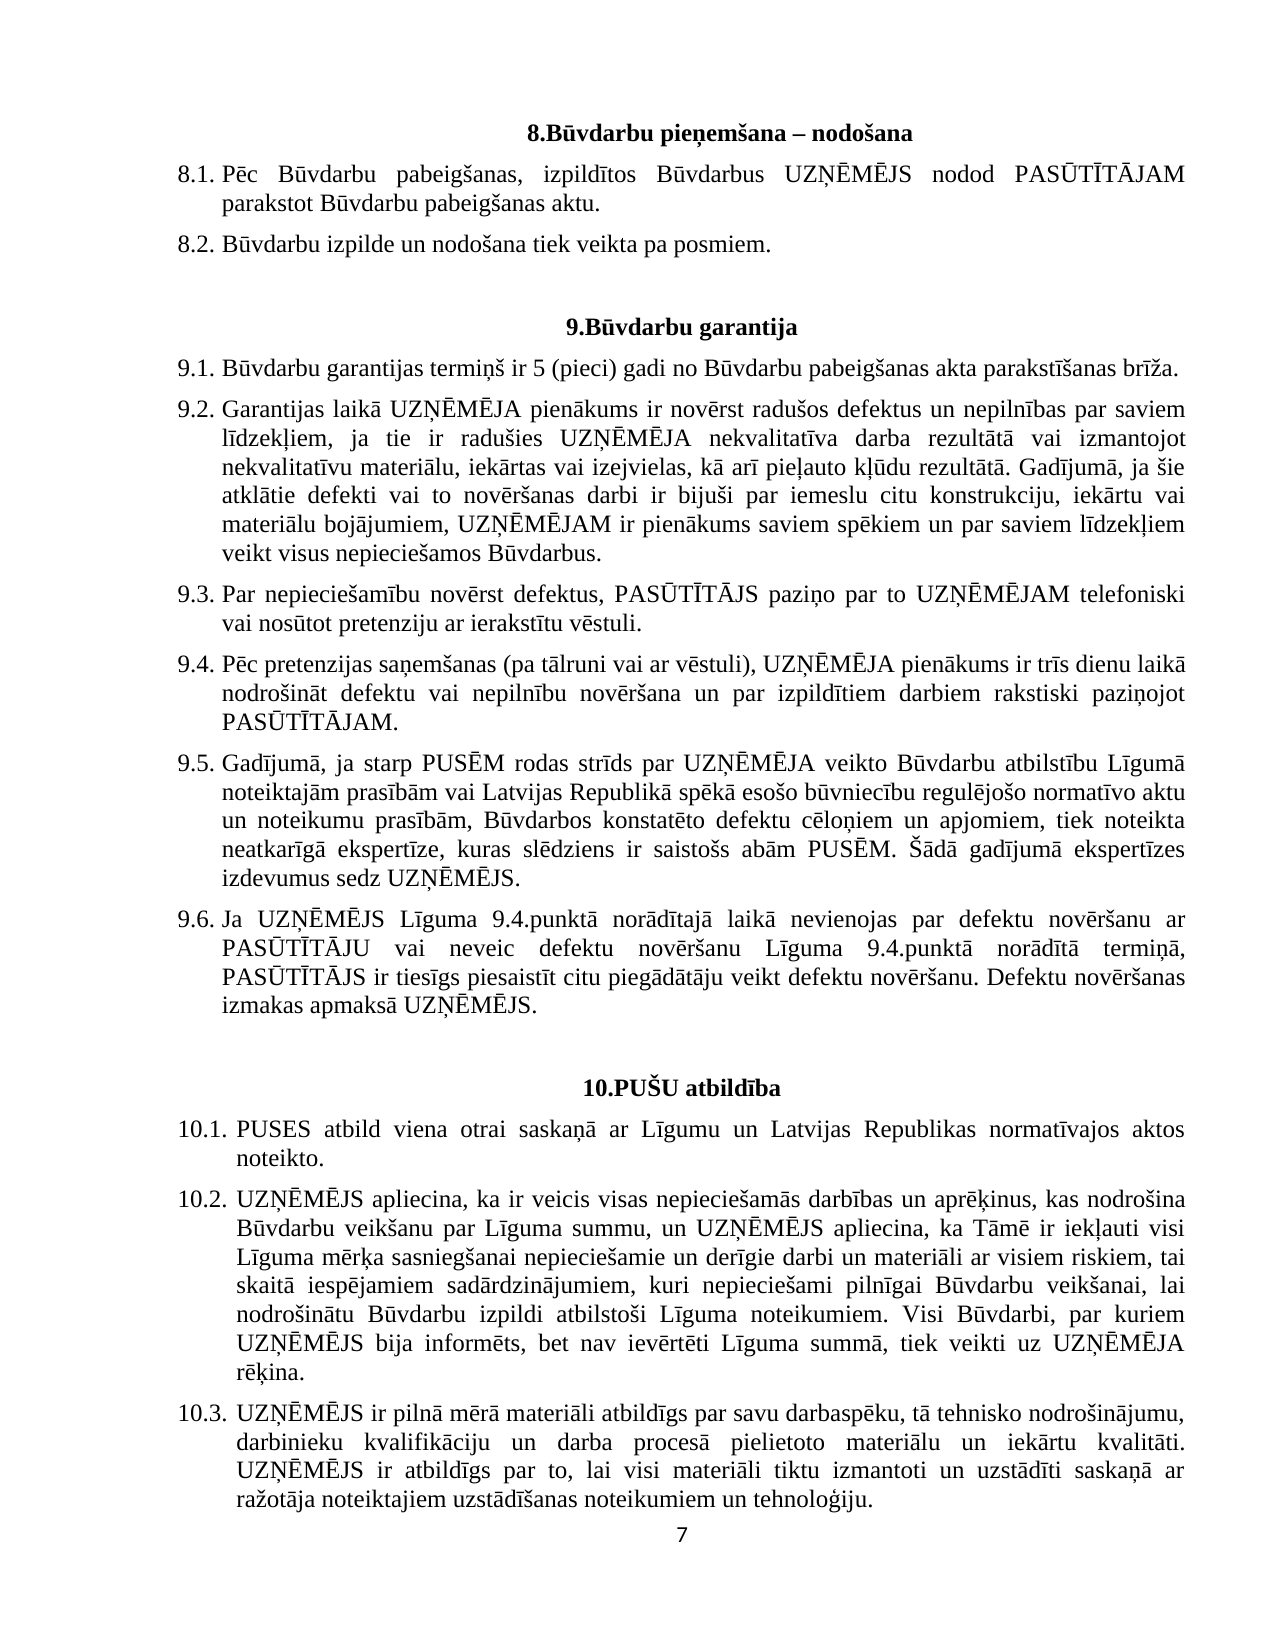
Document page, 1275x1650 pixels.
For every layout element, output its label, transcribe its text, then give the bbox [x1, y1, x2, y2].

list Būvdarbu garantija [177, 312, 1186, 341]
list UZŅĒMĒJS ir pilnā mērā materiāli atbildīgs par savu darbaspēku, tā tehnisko nodrošinājumu, darbinieku kvalifikāciju un darba procesā pielietoto materiālu un iekārtu kvalitāti. UZŅĒMĒJS ir atbildīgs par to, lai visi materiāli tiktu izmantoti un uzstādīti saskaņā ar ražotāja noteiktajiem uzstādīšanas noteikumiem un tehnoloģiju. [177, 1398, 1186, 1513]
list Gadījumā, ja starp PUSĒM rodas strīds par UZŅĒMĒJA veikto Būvdarbu atbilstību Līgumā noteiktajām prasībām vai Latvijas Republikā spēkā esošo būvniecību regulējošo normatīvo aktu un noteikumu prasībām, Būvdarbos konstatēto defektu cēloņiem un apjomiem, tiek noteikta neatkarīgā ekspertīze, kuras slēdziens ir saistošs abām PUSĒM. Šādā gadījumā ekspertīzes izdevumus sedz UZŅĒMĒJS. [177, 748, 1186, 892]
list Pēc pretenzijas saņemšanas (pa tālruni vai ar vēstuli), UZŅĒMĒJA pienākums ir trīs dienu laikā nodrošināt defektu vai nepilnību novēršana un par izpildītiem darbiem rakstiski paziņojot PASŪTĪTĀJAM. [177, 649, 1186, 736]
list Ja UZŅĒMĒJS Līguma 9.4.punktā norādītajā laikā nevienojas par defektu novēršanu ar PASŪTĪTĀJU vai neveic defektu novēršanu Līguma 9.4.punktā norādītā termiņā, PASŪTĪTĀJS ir tiesīgs piesaistīt citu piegādātāju veikt defektu novēršanu. Defektu novēršanas izmakas apmaksā UZŅĒMĒJS. [177, 904, 1186, 1019]
list Pēc Būvdarbu pabeigšanas, izpildītos Būvdarbus UZŅĒMĒJS nodod PASŪTĪTĀJAM parakstot Būvdarbu pabeigšanas aktu. [177, 159, 1186, 217]
list Būvdarbu izpilde un nodošana tiek veikta pa posmiem. [177, 229, 1186, 258]
list Būvdarbu pieņemšana – nodošana [253, 118, 1186, 147]
list Būvdarbu garantijas termiņš ir 5 (pieci) gadi no Būvdarbu pabeigšanas akta parakstīšanas brīža. [177, 353, 1186, 382]
list Par nepieciešamību novērst defektus, PASŪTĪTĀJS paziņo par to UZŅĒMĒJAM telefoniski vai nosūtot pretenziju ar ierakstītu vēstuli. [177, 579, 1186, 637]
list Garantijas laikā UZŅĒMĒJA pienākums ir novērst radušos defektus un nepilnības par saviem līdzekļiem, ja tie ir radušies UZŅĒMĒJA nekvalitatīva darba rezultātā vai izmantojot nekvalitatīvu materiālu, iekārtas vai izejvielas, kā arī pieļauto kļūdu rezultātā. Gadījumā, ja šie atklātie defekti vai to novēršanas darbi ir bijuši par iemeslu citu konstrukciju, iekārtu vai materiālu bojājumiem, UZŅĒMĒJAM ir pienākums saviem spēkiem un par saviem līdzekļiem veikt visus nepieciešamos Būvdarbus. [177, 394, 1186, 567]
list UZŅĒMĒJS apliecina, ka ir veicis visas nepieciešamās darbības un aprēķinus, kas nodrošina Būvdarbu veikšanu par Līguma summu, un UZŅĒMĒJS apliecina, ka Tāmē ir iekļauti visi Līguma mērķa sasniegšanai nepieciešamie un derīgie darbi un materiāli ar visiem riskiem, tai skaitā iespējamiem sadārdzinājumiem, kuri nepieciešami pilnīgai Būvdarbu veikšanai, lai nodrošinātu Būvdarbu izpildi atbilstoši Līguma noteikumiem. Visi Būvdarbi, par kuriem UZŅĒMĒJS bija informēts, bet nav ievērtēti Līguma summā, tiek veikti uz UZŅĒMĒJA rēķina. [177, 1184, 1186, 1386]
list PUŠU atbildība [177, 1073, 1186, 1102]
list PUSES atbild viena otrai saskaņā ar Līgumu un Latvijas Republikas normatīvajos aktos noteikto. [177, 1114, 1186, 1172]
